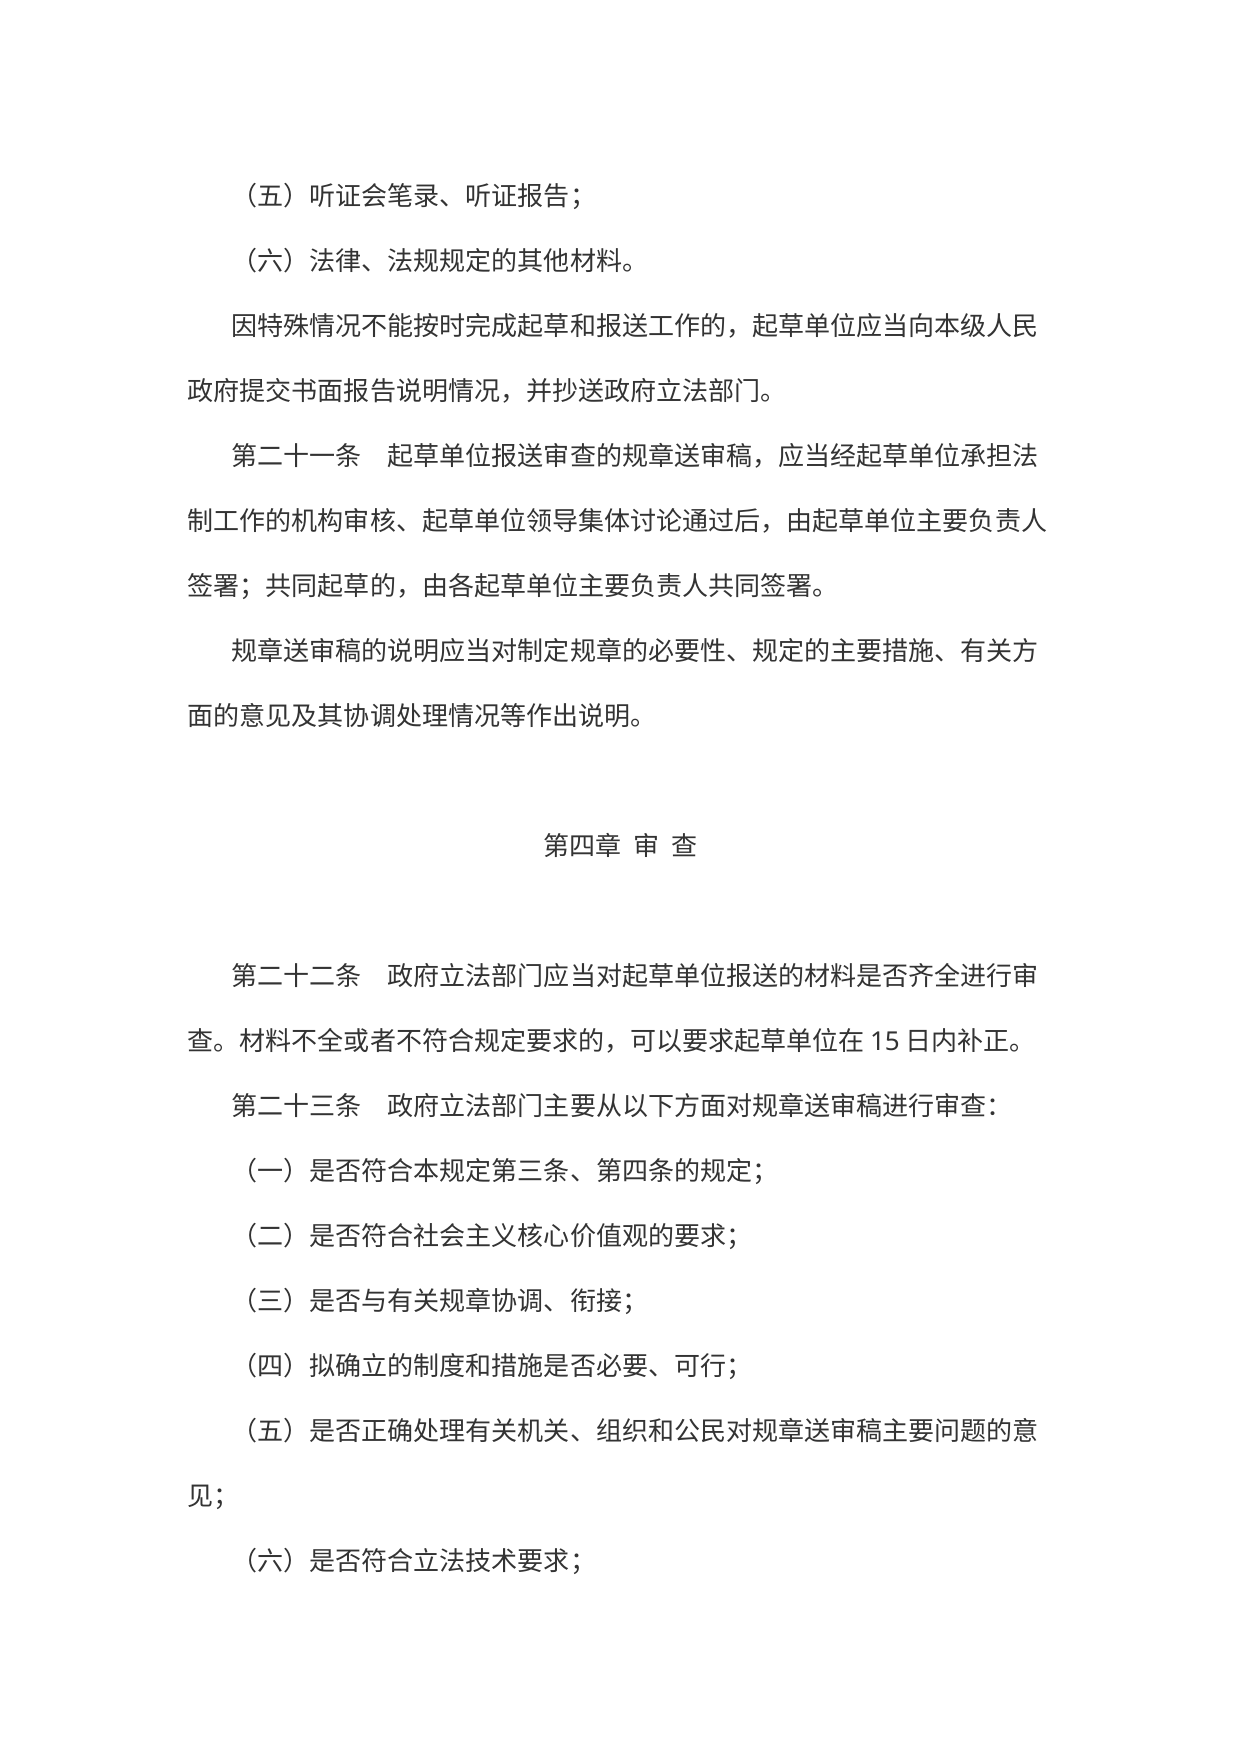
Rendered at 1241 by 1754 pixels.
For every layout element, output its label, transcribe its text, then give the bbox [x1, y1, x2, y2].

text 第二十三条 政府立法部门主要从以下方面对规章送审稿进行审查： [187, 1072, 1053, 1137]
text （五）是否正确处理有关机关、组织和公民对规章送审稿主要问题的意见； [187, 1397, 1053, 1527]
text （五）听证会笔录、听证报告； [187, 162, 1053, 227]
text （一）是否符合本规定第三条、第四条的规定； [187, 1137, 1053, 1202]
text 因特殊情况不能按时完成起草和报送工作的，起草单位应当向本级人民政府提交书面报告说明情况，并抄送政府立法部门。 [187, 292, 1053, 422]
text 第二十一条 起草单位报送审查的规章送审稿，应当经起草单位承担法制工作的机构审核、起草单位领导集体讨论通过后，由起草单位主要负责人签署；共同起草的，由各起草单位主要负责人共同签署。 [187, 422, 1053, 617]
text （三）是否与有关规章协调、衔接； [187, 1267, 1053, 1332]
text 第二十二条 政府立法部门应当对起草单位报送的材料是否齐全进行审查。材料不全或者不符合规定要求的，可以要求起草单位在15日内补正。 [187, 942, 1053, 1072]
text （六）是否符合立法技术要求； [187, 1527, 1053, 1592]
text （六）法律、法规规定的其他材料。 [187, 227, 1053, 292]
text 规章送审稿的说明应当对制定规章的必要性、规定的主要措施、有关方面的意见及其协调处理情况等作出说明。 [187, 617, 1053, 747]
text （二）是否符合社会主义核心价值观的要求； [187, 1202, 1053, 1267]
text 第四章 审 查 [187, 812, 1053, 877]
text （四）拟确立的制度和措施是否必要、可行； [187, 1332, 1053, 1397]
